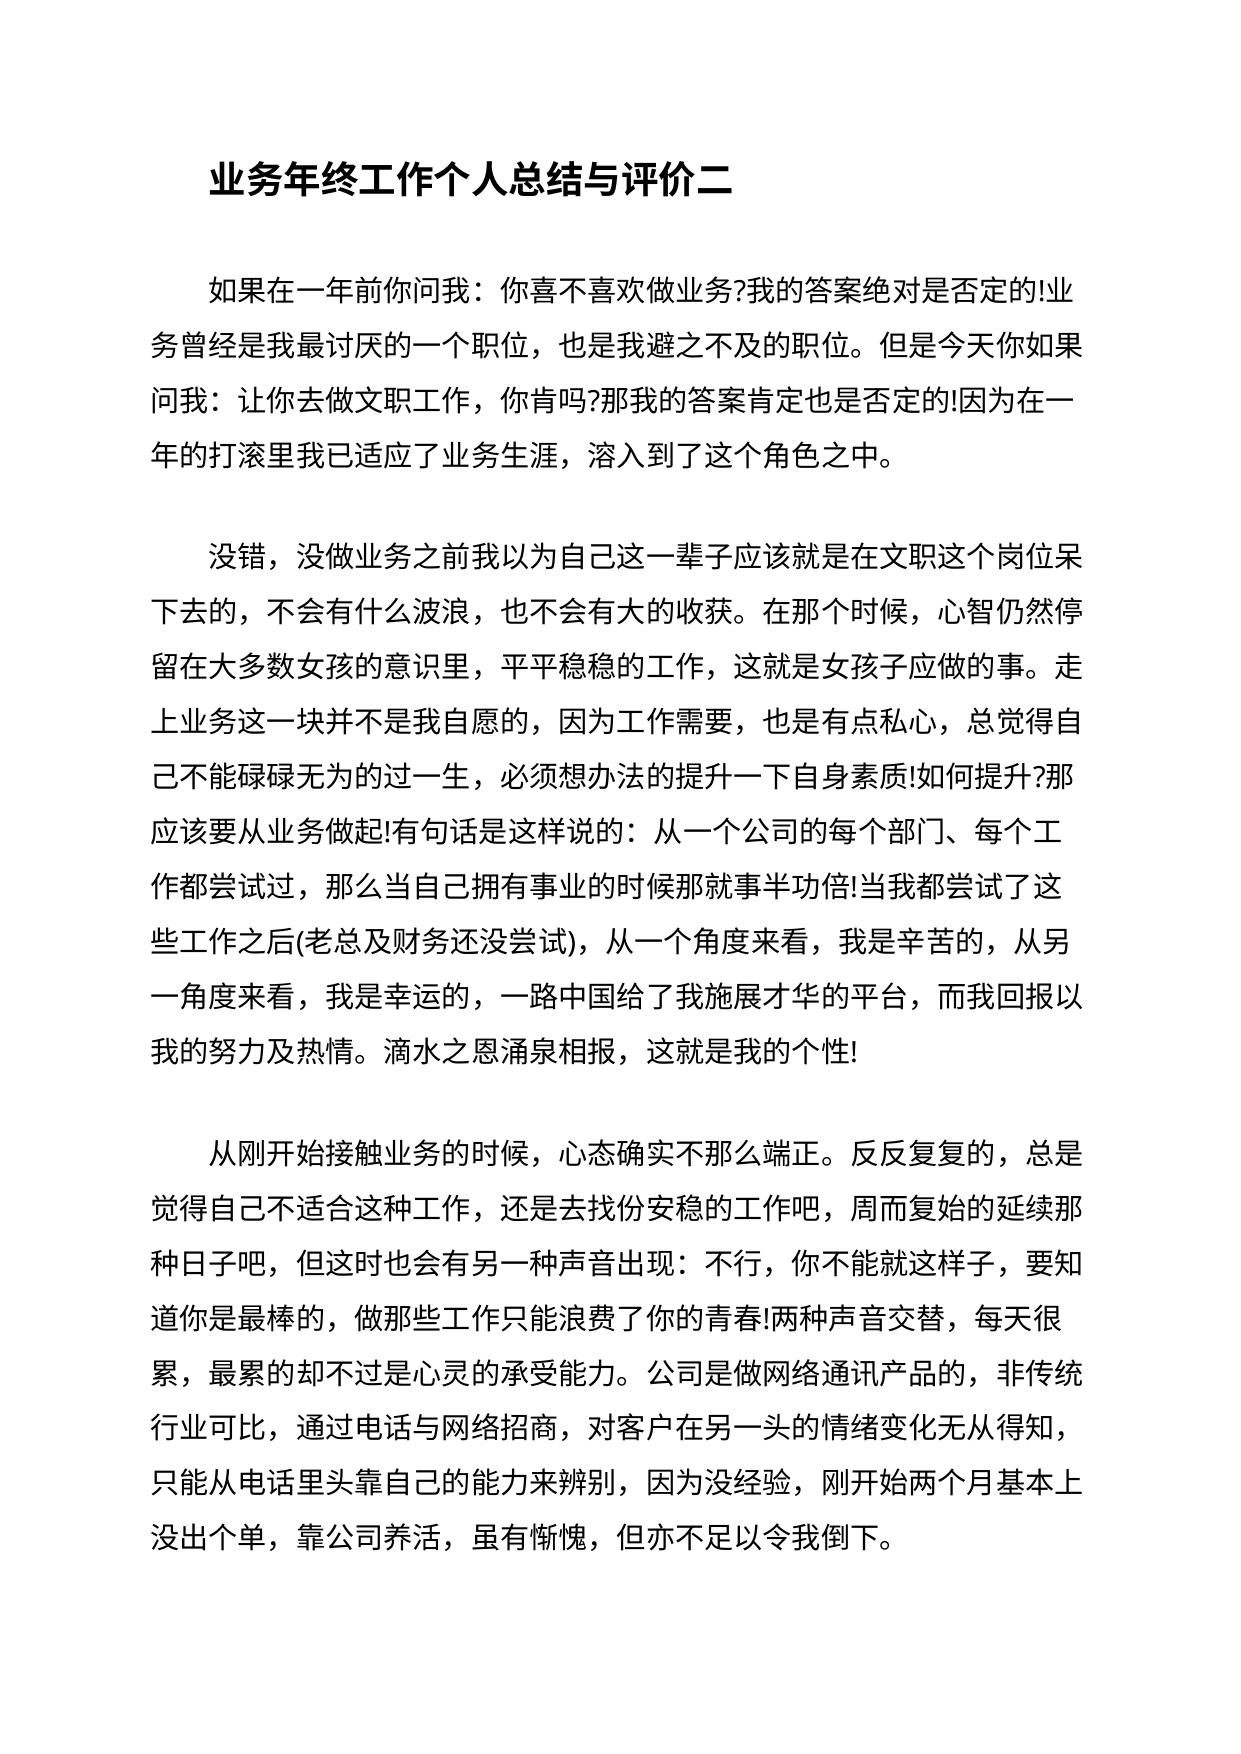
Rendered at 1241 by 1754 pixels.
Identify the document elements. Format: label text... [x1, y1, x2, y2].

text 业务年终工作个人总结与评价二 [150, 150, 1090, 204]
text 没错，没做业务之前我以为自己这一辈子应该就是在文职这个岗位呆下去的，不会有什么波浪，也不会有大的收获。在那个时候，心智仍然停留在大多数女孩的意识里，平平稳稳的工作，这就是女孩子应做的事。走上业务这一块并不是我自愿的，因为工作需要，也是有点私心，总觉得自己不能碌碌无为的过一生，必须想办法的提升一下自身素质!如何提升?那应该要从业务做起!有句话是这样说的：从一个公司的每个部门、每个工作都尝试过，那么当自己拥有事业的时候那就事半功倍!当我都尝试了这些工作之后(老总及财务还没尝试)，从一个角度来看，我是辛苦的，从另一角度来看，我是幸运的，一路中国给了我施展才华的平台，而我回报以我的努力及热情。滴水之恩涌泉相报，这就是我的个性! [150, 534, 1090, 1071]
text 从刚开始接触业务的时候，心态确实不那么端正。反反复复的，总是觉得自己不适合这种工作，还是去找份安稳的工作吧，周而复始的延续那种日子吧，但这时也会有另一种声音出现：不行，你不能就这样子，要知道你是最棒的，做那些工作只能浪费了你的青春!两种声音交替，每天很累，最累的却不过是心灵的承受能力。公司是做网络通讯产品的，非传统行业可比，通过电话与网络招商，对客户在另一头的情绪变化无从得知，只能从电话里头靠自己的能力来辨别，因为没经验，刚开始两个月基本上没出个单，靠公司养活，虽有惭愧，但亦不足以令我倒下。 [150, 1131, 1090, 1557]
text 如果在一年前你问我：你喜不喜欢做业务?我的答案绝对是否定的!业务曾经是我最讨厌的一个职位，也是我避之不及的职位。但是今天你如果问我：让你去做文职工作，你肯吗?那我的答案肯定也是否定的!因为在一年的打滚里我已适应了业务生涯，溶入到了这个角色之中。 [150, 267, 1090, 474]
